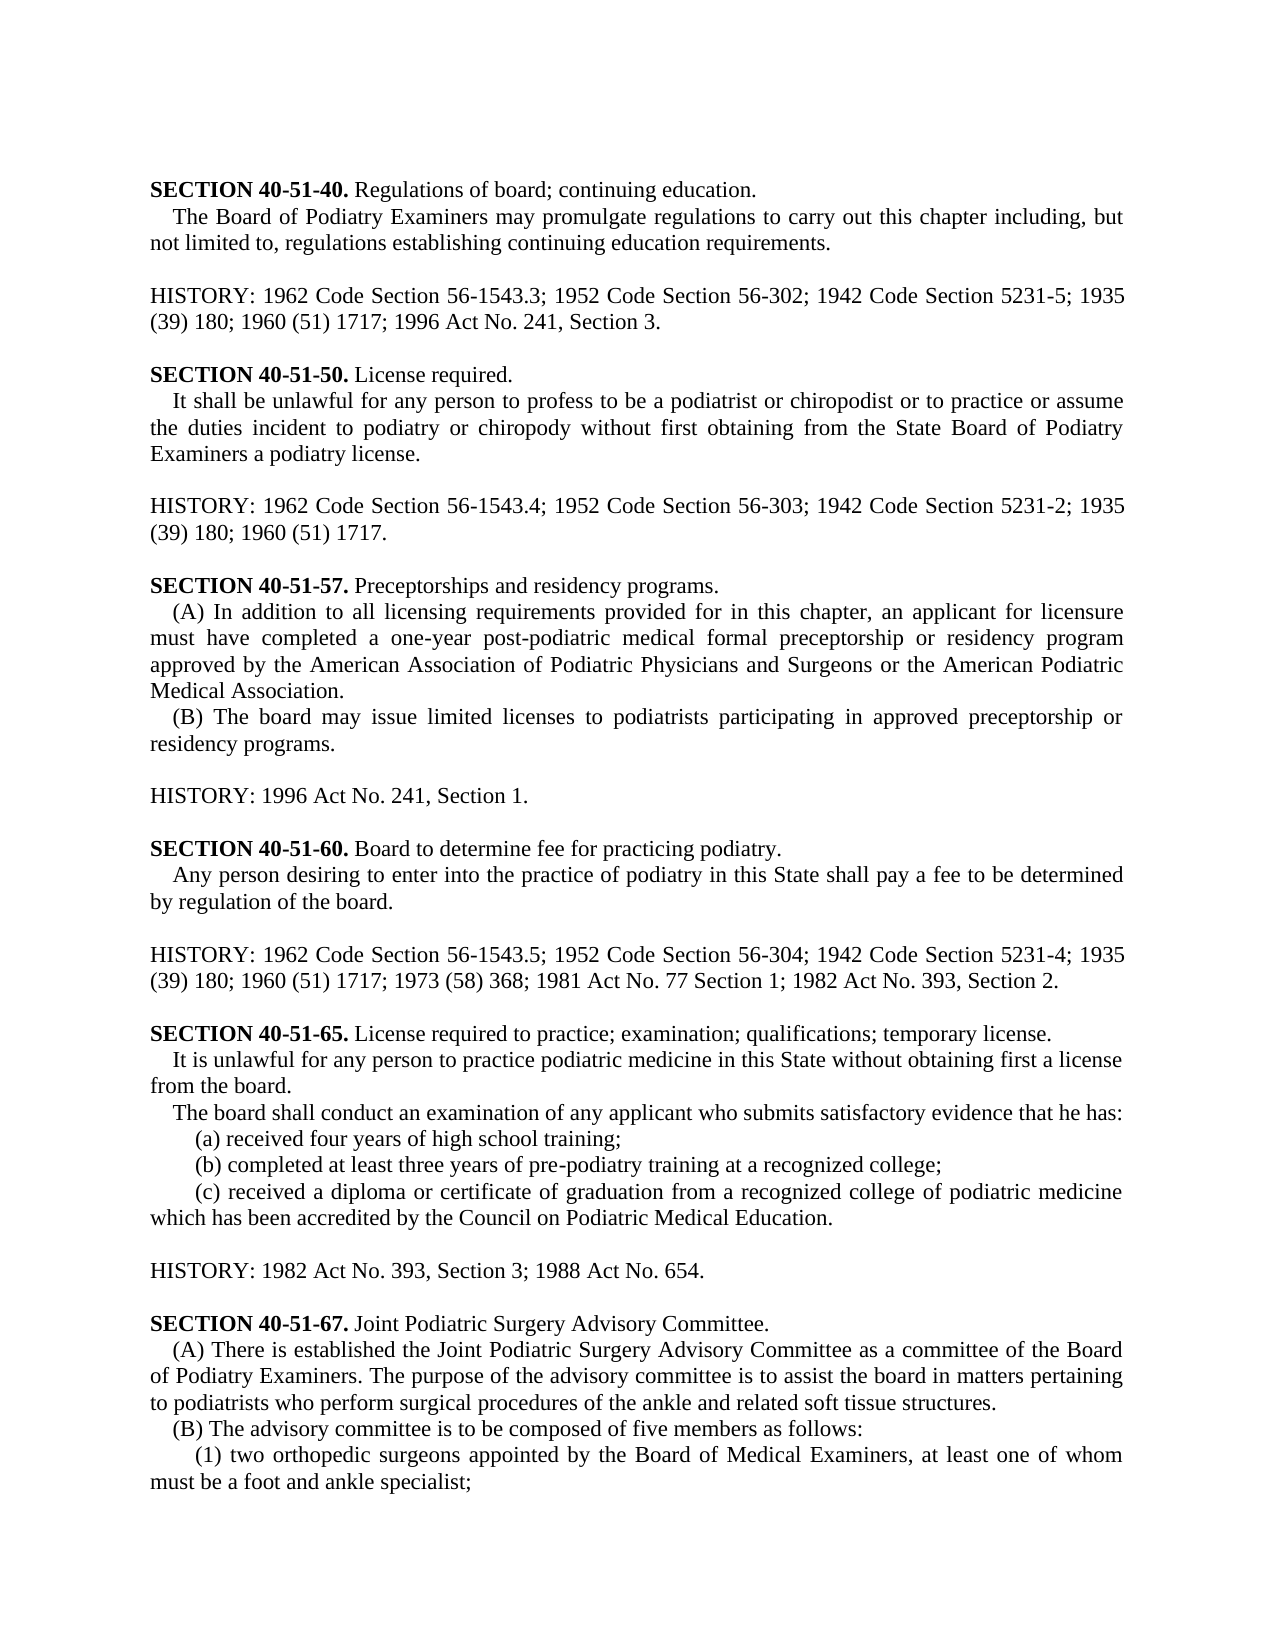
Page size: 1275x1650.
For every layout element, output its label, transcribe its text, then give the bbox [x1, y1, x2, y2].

text It shall be unlawful for any person to profess to be a podiatrist or chiropodist or to practice or assume the duties incident to podiatry or chiropody without first obtaining from the State Board of Podiatry Examiners a podiatry license. [150, 387, 1125, 466]
text (c) received a diploma or certificate of graduation from a recognized college of podiatric medicine which has been accredited by the Council on Podiatric Medical Education. [150, 1178, 1125, 1231]
text SECTION 40-51-40. Regulations of board; continuing education. [150, 176, 1125, 203]
text The Board of Podiatry Examiners may promulgate regulations to carry out this chapter including, but not limited to, regulations establishing continuing education requirements. [150, 203, 1125, 255]
text SECTION 40-51-65. License required to practice; examination; qualifications; temporary license. [150, 1020, 1125, 1046]
text The board shall conduct an examination of any applicant who submits satisfactory evidence that he has: [150, 1099, 1125, 1125]
text (1) two orthopedic surgeons appointed by the Board of Medical Examiners, at least one of whom must be a foot and ankle specialist; [150, 1441, 1125, 1494]
text SECTION 40-51-67. Joint Podiatric Surgery Advisory Committee. [150, 1309, 1125, 1336]
text (b) completed at least three years of pre-podiatry training at a recognized college; [150, 1151, 1125, 1178]
text SECTION 40-51-57. Preceptorships and residency programs. [150, 572, 1125, 598]
text Any person desiring to enter into the practice of podiatry in this State shall pay a fee to be determined by regulation of the board. [150, 862, 1125, 914]
text SECTION 40-51-50. License required. [150, 361, 1125, 387]
text (A) There is established the Joint Podiatric Surgery Advisory Committee as a committee of the Board of Podiatry Examiners. The purpose of the advisory committee is to assist the board in matters pertaining to podiatrists who perform surgical procedures of the ankle and related soft tissue structures. [150, 1336, 1125, 1415]
text (B) The advisory committee is to be composed of five members as follows: [150, 1415, 1125, 1441]
text (A) In addition to all licensing requirements provided for in this chapter, an applicant for licensure must have completed a one-year post-podiatric medical formal preceptorship or residency program approved by the American Association of Podiatric Physicians and Surgeons or the American Podiatric Medical Association. [150, 598, 1125, 703]
text HISTORY: 1996 Act No. 241, Section 1. [150, 782, 1125, 809]
text HISTORY: 1982 Act No. 393, Section 3; 1988 Act No. 654. [150, 1257, 1125, 1283]
text SECTION 40-51-60. Board to determine fee for practicing podiatry. [150, 835, 1125, 862]
text HISTORY: 1962 Code Section 56-1543.4; 1952 Code Section 56-303; 1942 Code Section 5231-2; 1935 (39) 180; 1960 (51) 1717. [150, 493, 1125, 545]
text HISTORY: 1962 Code Section 56-1543.5; 1952 Code Section 56-304; 1942 Code Section 5231-4; 1935 (39) 180; 1960 (51) 1717; 1973 (58) 368; 1981 Act No. 77 Section 1; 1982 Act No. 393, Section 2. [150, 941, 1125, 993]
text It is unlawful for any person to practice podiatric medicine in this State without obtaining first a license from the board. [150, 1046, 1125, 1099]
text HISTORY: 1962 Code Section 56-1543.3; 1952 Code Section 56-302; 1942 Code Section 5231-5; 1935 (39) 180; 1960 (51) 1717; 1996 Act No. 241, Section 3. [150, 282, 1125, 334]
text (a) received four years of high school training; [150, 1125, 1125, 1151]
text (B) The board may issue limited licenses to podiatrists participating in approved preceptorship or residency programs. [150, 703, 1125, 756]
